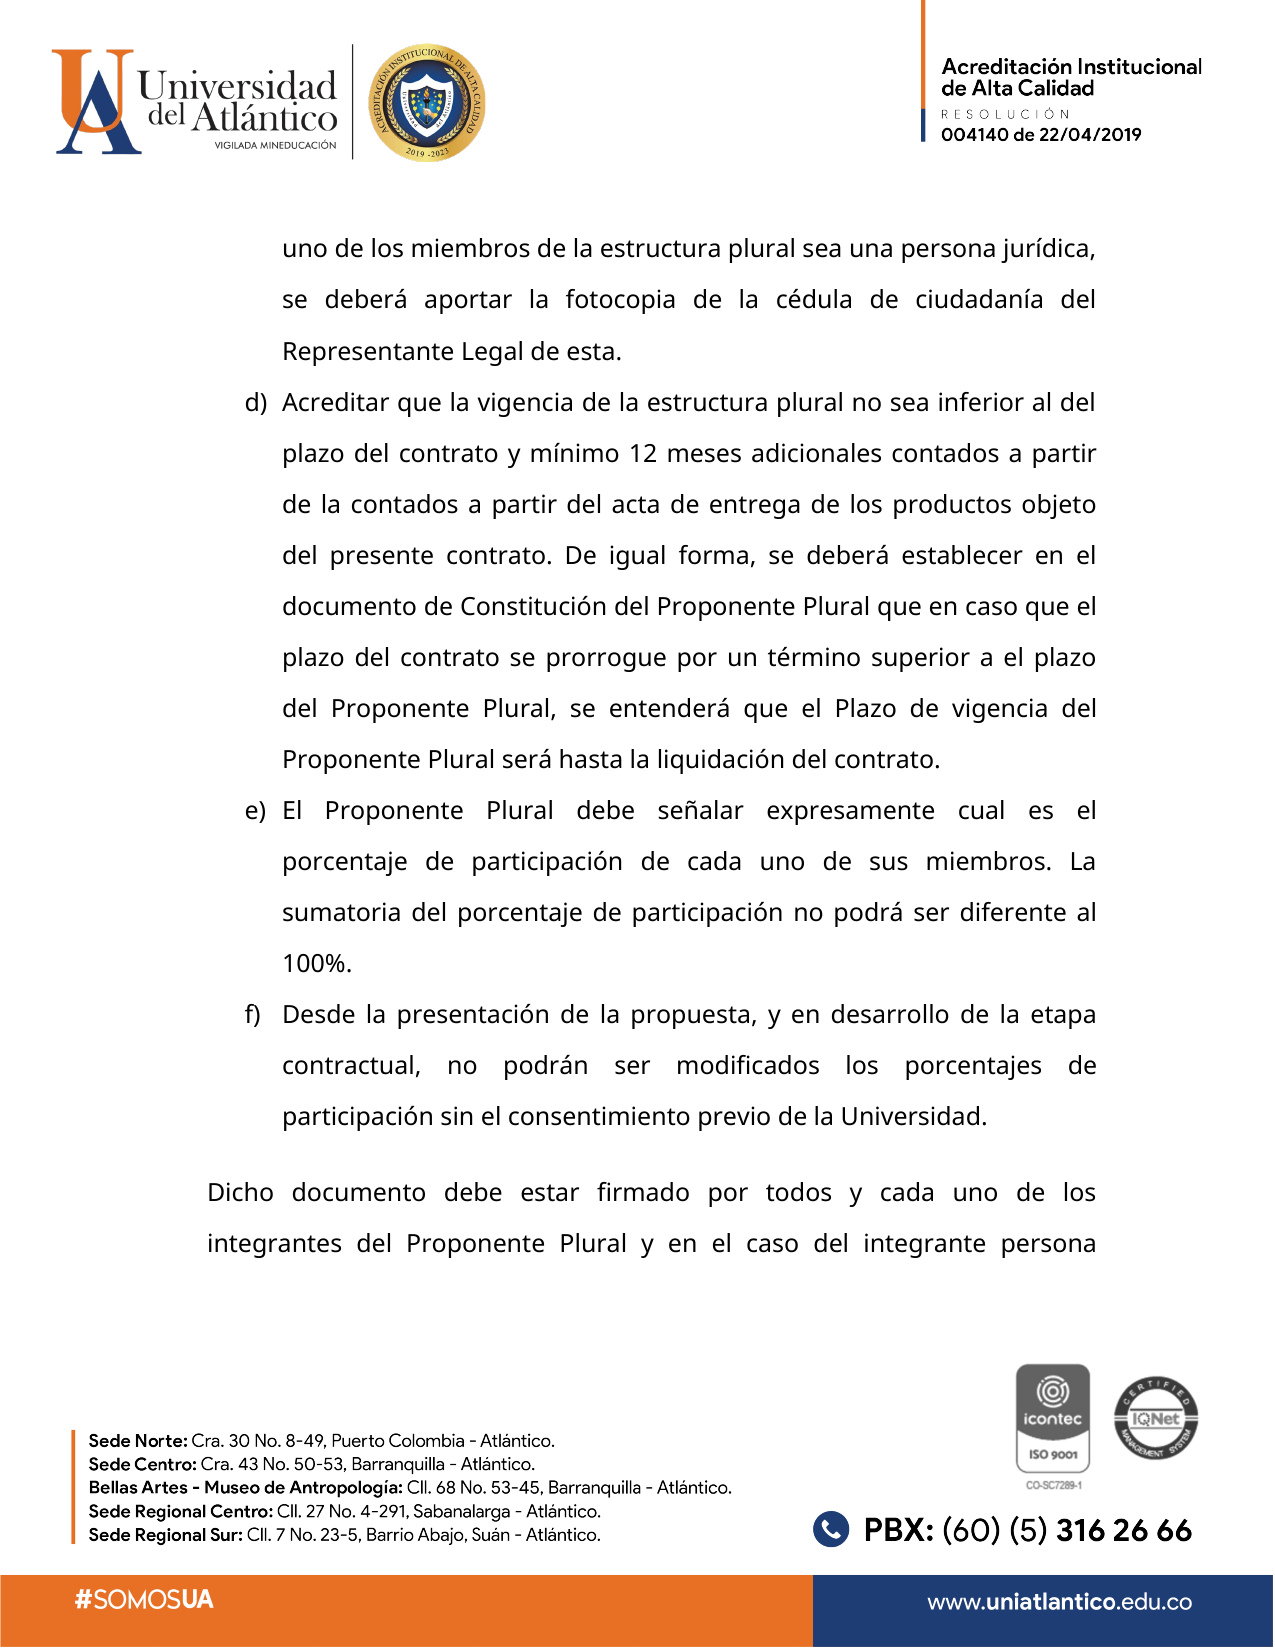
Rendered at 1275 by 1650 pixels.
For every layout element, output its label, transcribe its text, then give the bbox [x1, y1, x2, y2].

picture [921, 0, 1202, 142]
picture [0, 1357, 1273, 1647]
list Acreditar que la vigencia de la estructura plural no sea inferior al del plazo del contrato y mínimo 12 meses adicionales contados a partir de la contados a partir del acta de entrega de los productos objeto del presente contrato. De igual forma, se deberá establecer en el documento de Constitución del Proponente Plural que en caso que el plazo del contrato se prorrogue por un término superior a el plazo del Proponente Plural, se entenderá que el Plazo de vigencia del Proponente Plural será hasta la liquidación del contrato. [244, 384, 1098, 776]
list Desde la presentación de la propuesta, y en desarrollo de la etapa contractual, no podrán ser modificados los porcentajes de participación sin el consentimiento previo de la Universidad. [244, 997, 1098, 1133]
picture [51, 43, 486, 162]
list El Proponente Plural debe señalar expresamente cual es el porcentaje de participación de cada uno de sus miembros. La sumatoria del porcentaje de participación no podrá ser diferente al 100%. [244, 792, 1098, 980]
